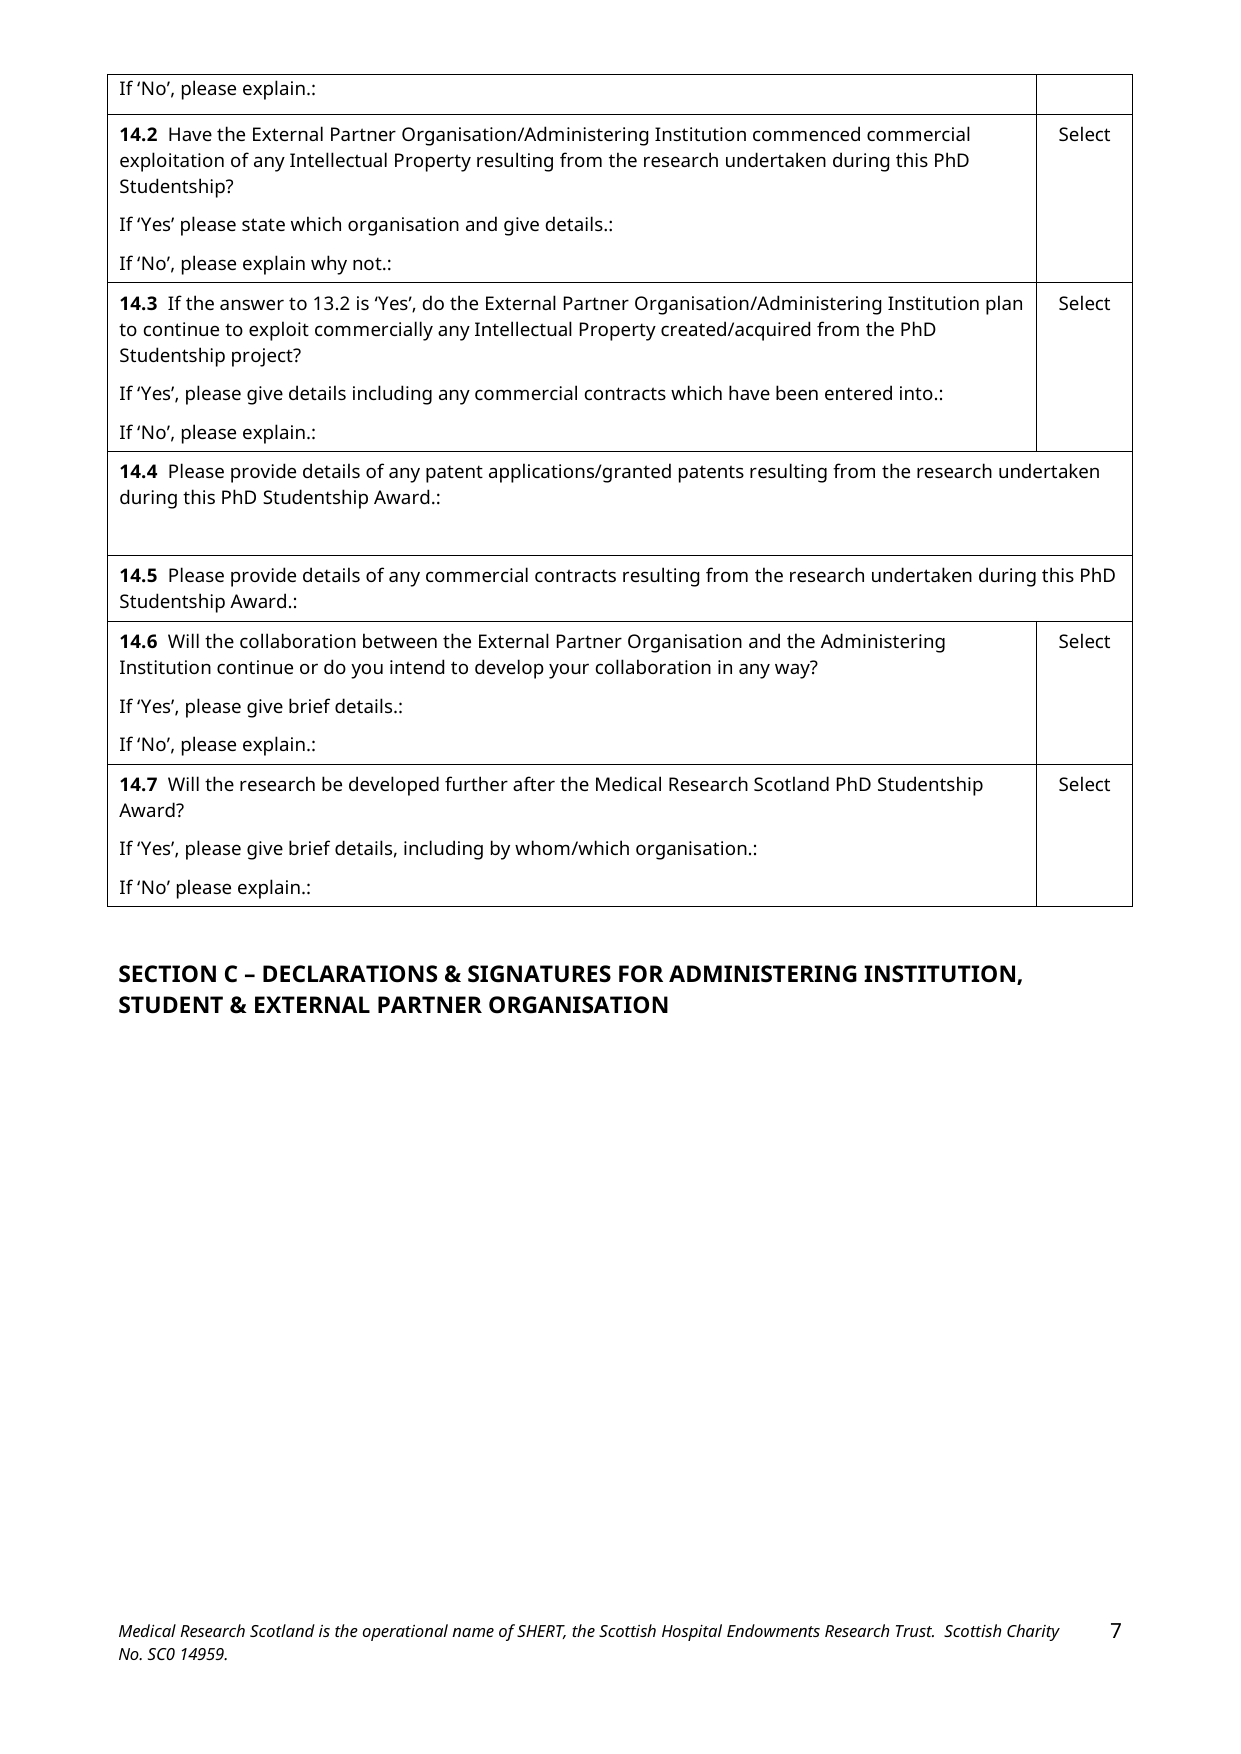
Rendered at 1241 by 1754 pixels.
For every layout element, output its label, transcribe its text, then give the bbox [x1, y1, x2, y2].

table_header [1037, 75, 1132, 113]
table_cell [1037, 283, 1132, 451]
table_cell 14.6 Will the collaboration between the External Partner Organisation and the Administering Institution continue or do you intend to develop your collaboration in any way? If ‘Yes’, please give brief details.: If ‘No’, please explain.: [108, 622, 1036, 763]
table_cell 14.3 If the answer to 13.2 is ‘Yes’, do the External Partner Organisation/Administering Institution plan to continue to exploit commercially any Intellectual Property created/acquired from the PhD Studentship project? If ‘Yes’, please give details including any commercial contracts which have been entered into.: If ‘No’, please explain.: [108, 283, 1036, 451]
table_cell 14.4 Please provide details of any patent applications/granted patents resulting from the research undertaken during this PhD Studentship Award.: [108, 452, 1132, 555]
text SECTION C – DECLARATIONS & SIGNATURES FOR ADMINISTERING INSTITUTION, STUDENT & EXTERNAL PARTNER ORGANISATION [118, 958, 1122, 1020]
table_cell 14.5 Please provide details of any commercial contracts resulting from the research undertaken during this PhD Studentship Award.: [108, 556, 1132, 621]
table_cell [1037, 765, 1132, 906]
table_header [108, 75, 1036, 113]
table_cell 14.7 Will the research be developed further after the Medical Research Scotland PhD Studentship Award? If ‘Yes’, please give brief details, including by whom/which organisation.: If ‘No’ please explain.: [108, 765, 1036, 906]
table_cell 14.2 Have the External Partner Organisation/Administering Institution commenced commercial exploitation of any Intellectual Property resulting from the research undertaken during this PhD Studentship? If ‘Yes’ please state which organisation and give details.: If ‘No’, please explain why not.: [108, 115, 1036, 282]
table_cell [1037, 622, 1132, 763]
table_cell [1037, 115, 1132, 282]
